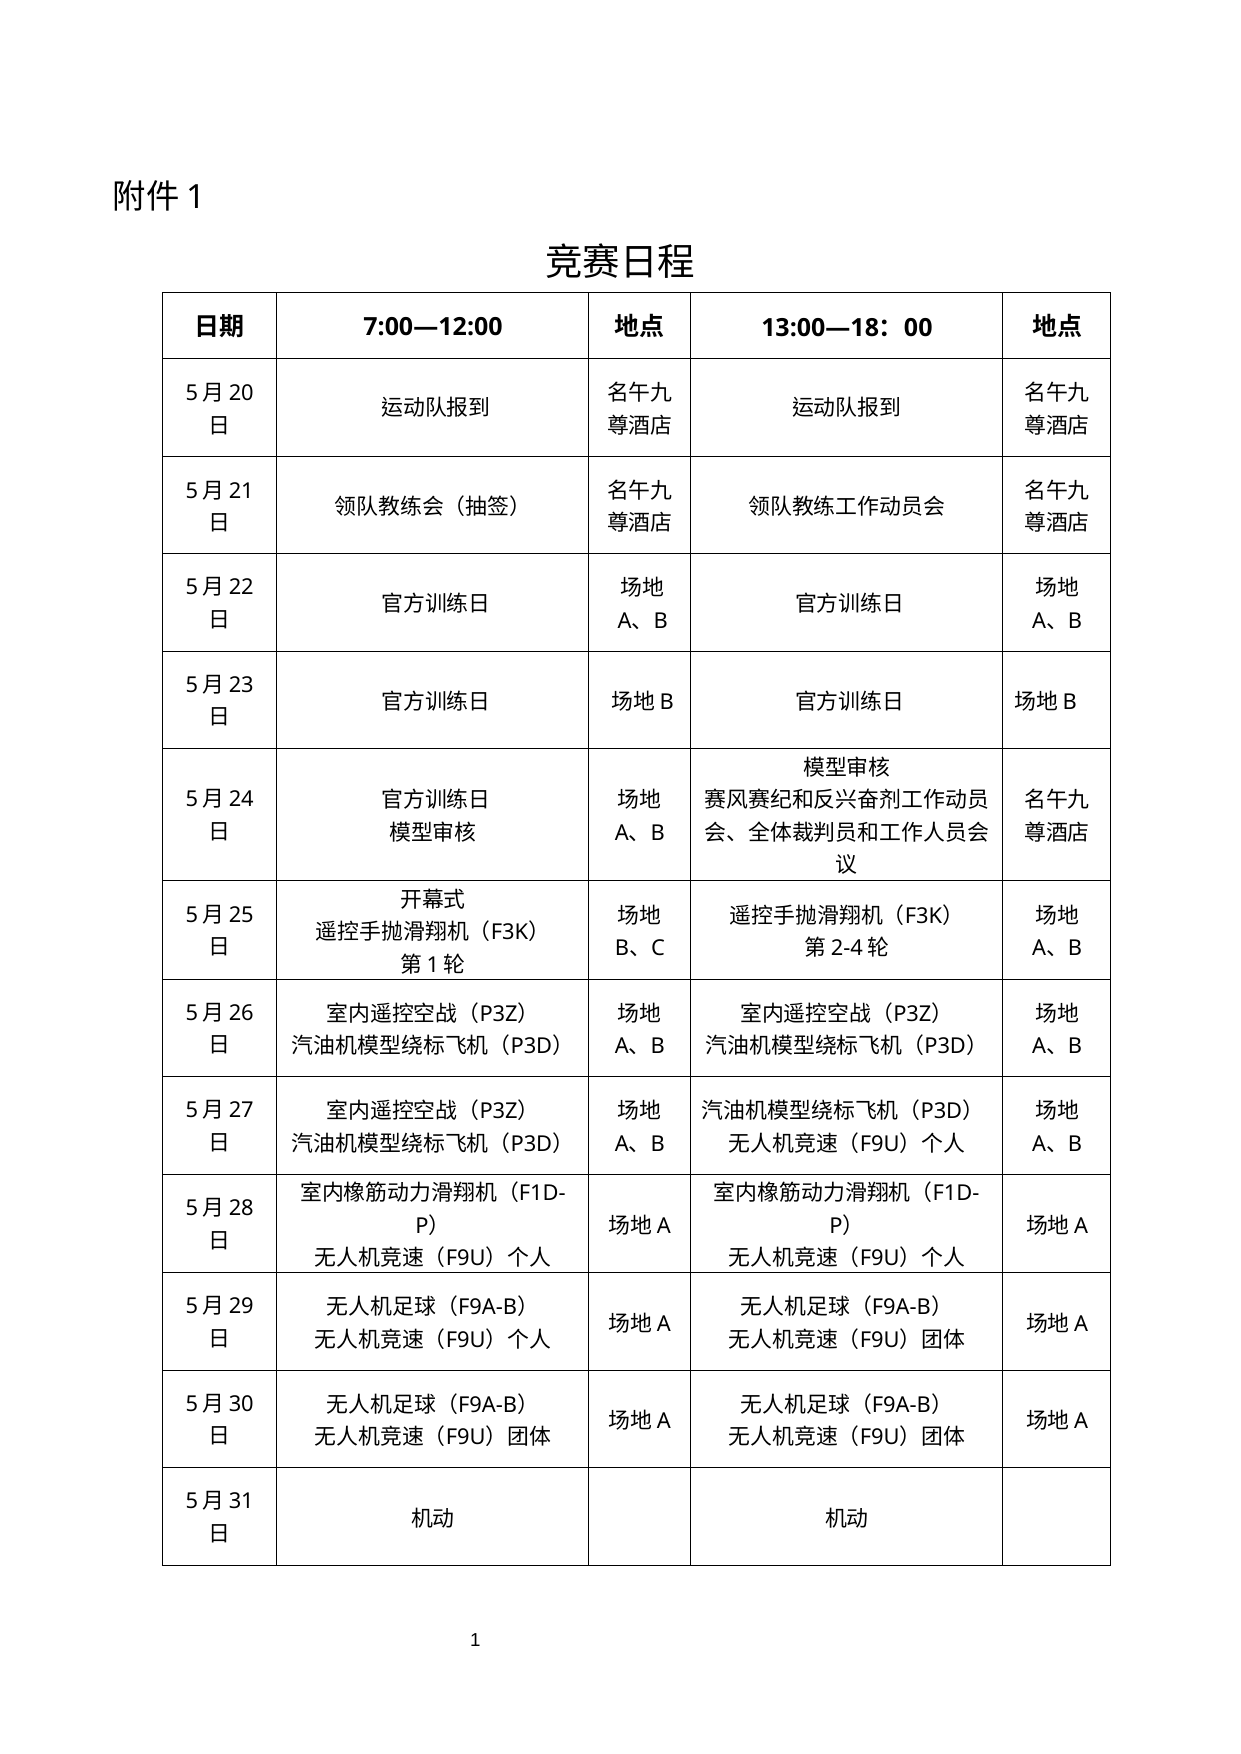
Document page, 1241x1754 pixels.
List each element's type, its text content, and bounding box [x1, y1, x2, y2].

table_cell 官方训练日 模型审核 [277, 749, 588, 880]
table_cell 场地B、C [589, 881, 690, 979]
table_cell [589, 1468, 690, 1565]
table_cell 室内遥控空战（P3Z） 汽油机模型绕标飞机（P3D） [691, 980, 1002, 1076]
table_cell 汽油机模型绕标飞机（P3D） 无人机竞速（F9U）个人 [691, 1077, 1002, 1174]
table_cell 场地A、B [589, 554, 690, 651]
table_cell 5月26日 [163, 980, 276, 1076]
table_cell 场地A、B [1003, 881, 1110, 979]
table_cell 场地A、B [589, 749, 690, 880]
table_cell 官方训练日 [691, 554, 1002, 651]
table_cell 室内橡筋动力滑翔机（F1D-P） 无人机竞速（F9U）个人 [277, 1175, 588, 1272]
table_cell 5月21日 [163, 457, 276, 553]
table_cell 名午九尊酒店 [1003, 359, 1110, 456]
table_cell 名午九尊酒店 [1003, 749, 1110, 880]
table_cell 5月29日 [163, 1273, 276, 1370]
table_cell 5月23日 [163, 652, 276, 748]
table_cell 场地A、B [1003, 1077, 1110, 1174]
table_header 地点 [1003, 293, 1110, 358]
table_cell 场地A、B [1003, 554, 1110, 651]
table_cell 室内遥控空战（P3Z） 汽油机模型绕标飞机（P3D） [277, 1077, 588, 1174]
table_cell 场地A [589, 1273, 690, 1370]
table_cell 领队教练工作动员会 [691, 457, 1002, 553]
table_cell 遥控手抛滑翔机（F3K） 第2-4轮 [691, 881, 1002, 979]
table_header 日期 [163, 293, 276, 358]
table_cell 无人机足球（F9A-B） 无人机竞速（F9U）团体 [277, 1371, 588, 1467]
table_cell 官方训练日 [691, 652, 1002, 748]
table_header 13:00—18：00 [691, 293, 1002, 358]
table_header 7:00—12:00 [277, 293, 588, 358]
table_cell 场地A [1003, 1371, 1110, 1467]
table_cell 场地A、B [589, 980, 690, 1076]
table_cell 场地A [1003, 1175, 1110, 1272]
table_header 地点 [589, 293, 690, 358]
table_cell 开幕式 遥控手抛滑翔机（F3K） 第1轮 [277, 881, 588, 979]
table_cell 机动 [277, 1468, 588, 1565]
table_cell 场地B [589, 652, 690, 748]
table_cell 5月28日 [163, 1175, 276, 1272]
table_cell 领队教练会（抽签） [277, 457, 588, 553]
table_cell 室内遥控空战（P3Z） 汽油机模型绕标飞机（P3D） [277, 980, 588, 1076]
text 附件1 [112, 162, 1128, 227]
table_cell 5月22日 [163, 554, 276, 651]
table_cell 官方训练日 [277, 554, 588, 651]
text 竞赛日程 [112, 227, 1128, 292]
table_cell 官方训练日 [277, 652, 588, 748]
table_cell 机动 [691, 1468, 1002, 1565]
table_cell 场地B [1003, 652, 1110, 748]
table_cell 场地A、B [589, 1077, 690, 1174]
table_cell 无人机足球（F9A-B） 无人机竞速（F9U）团体 [691, 1371, 1002, 1467]
table_cell 名午九尊酒店 [1003, 457, 1110, 553]
table_cell 5月27日 [163, 1077, 276, 1174]
table_cell [1003, 1468, 1110, 1565]
table_cell 场地A [589, 1371, 690, 1467]
table_cell 名午九尊酒店 [589, 457, 690, 553]
table_cell 5月31日 [163, 1468, 276, 1565]
table_cell 无人机足球（F9A-B） 无人机竞速（F9U）个人 [277, 1273, 588, 1370]
table_cell 室内橡筋动力滑翔机（F1D-P） 无人机竞速（F9U）个人 [691, 1175, 1002, 1272]
table_cell 模型审核 赛风赛纪和反兴奋剂工作动员会、全体裁判员和工作人员会议 [691, 749, 1002, 880]
table_cell 场地A [589, 1175, 690, 1272]
table_cell 5月25日 [163, 881, 276, 979]
table_cell 场地A、B [1003, 980, 1110, 1076]
table_cell 运动队报到 [277, 359, 588, 456]
table_cell 名午九尊酒店 [589, 359, 690, 456]
table_cell 运动队报到 [691, 359, 1002, 456]
table_cell 5月20日 [163, 359, 276, 456]
table_cell 5月24日 [163, 749, 276, 880]
table_cell 5月30日 [163, 1371, 276, 1467]
table_cell 无人机足球（F9A-B） 无人机竞速（F9U）团体 [691, 1273, 1002, 1370]
table_cell 场地A [1003, 1273, 1110, 1370]
